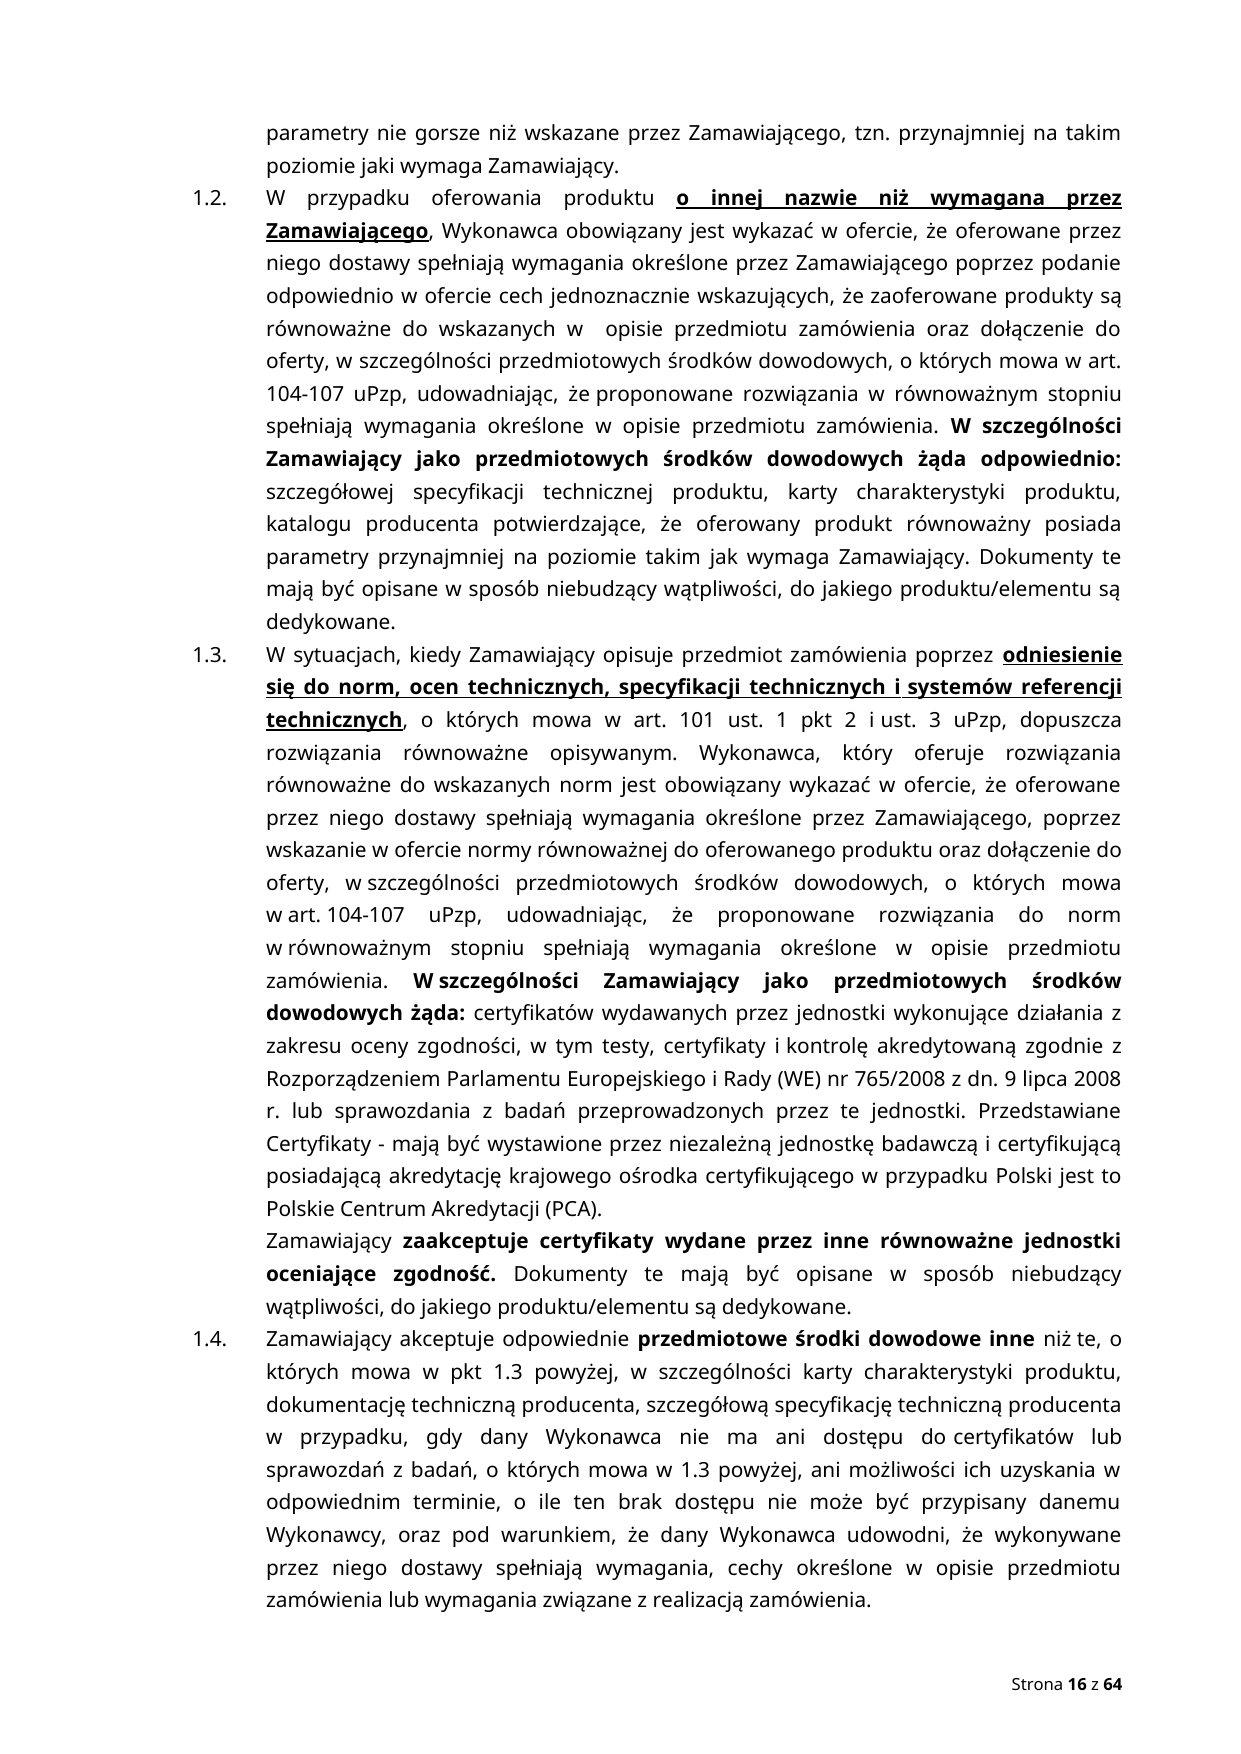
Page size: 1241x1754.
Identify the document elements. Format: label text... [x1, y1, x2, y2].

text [266, 118, 1122, 179]
text Zamawiający zaakceptuje certyfikaty wydane przez inne równoważne jednostki oceniające zgodność. Dokumenty te mają być opisane w sposób niebudzący wątpliwości, do jakiego produktu/elementu są dedykowane. [266, 1227, 1122, 1320]
list Zamawiający akceptuje odpowiednie przedmiotowe środki dowodowe inne niż te, o których mowa w pkt 1.3 powyżej, w szczególności karty charakterystyki produktu, dokumentację techniczną producenta, szczegółową specyfikację techniczną producenta w przypadku, gdy dany Wykonawca nie ma ani dostępu do certyfikatów lub sprawozdań z badań, o których mowa w 1.3 powyżej, ani możliwości ich uzyskania w odpowiednim terminie, o ile ten brak dostępu nie może być przypisany danemu Wykonawcy, oraz pod warunkiem, że dany Wykonawca udowodni, że wykonywane przez niego dostawy spełniają wymagania, cechy określone w opisie przedmiotu zamówienia lub wymagania związane z realizacją zamówienia. [192, 1324, 1122, 1614]
list W sytuacjach, kiedy Zamawiający opisuje przedmiot zamówienia poprzez odniesienie się do norm, ocen technicznych, specyfikacji technicznych i systemów referencji technicznych, o których mowa w art. 101 ust. 1 pkt 2 i ust. 3 uPzp, dopuszcza rozwiązania równoważne opisywanym. Wykonawca, który oferuje rozwiązania równoważne do wskazanych norm jest obowiązany wykazać w ofercie, że oferowane przez niego dostawy spełniają wymagania określone przez Zamawiającego, poprzez wskazanie w ofercie normy równoważnej do oferowanego produktu oraz dołączenie do oferty, w szczególności przedmiotowych środków dowodowych, o których mowa w art. 104-107 uPzp, udowadniając, że proponowane rozwiązania do norm w równoważnym stopniu spełniają wymagania określone w opisie przedmiotu zamówienia. W szczególności Zamawiający jako przedmiotowych środków dowodowych żąda: certyfikatów wydawanych przez jednostki wykonujące działania z zakresu oceny zgodności, w tym testy, certyfikaty i kontrolę akredytowaną zgodnie z Rozporządzeniem Parlamentu Europejskiego i Rady (WE) nr 765/2008 z dn. 9 lipca 2008 r. lub sprawozdania z badań przeprowadzonych przez te jednostki. Przedstawiane Certyfikaty - mają być wystawione przez niezależną jednostkę badawczą i certyfikującą posiadającą akredytację krajowego ośrodka certyfikującego w przypadku Polski jest to Polskie Centrum Akredytacji (PCA). [192, 640, 1122, 1222]
list W przypadku oferowania produktu o innej nazwie niż wymagana przez Zamawiającego, Wykonawca obowiązany jest wykazać w ofercie, że oferowane przez niego dostawy spełniają wymagania określone przez Zamawiającego poprzez podanie odpowiednio w ofercie cech jednoznacznie wskazujących, że zaoferowane produkty są równoważne do wskazanych w opisie przedmiotu zamówienia oraz dołączenie do oferty, w szczególności przedmiotowych środków dowodowych, o których mowa w art. 104-107 uPzp, udowadniając, że proponowane rozwiązania w równoważnym stopniu spełniają wymagania określone w opisie przedmiotu zamówienia. W szczególności Zamawiający jako przedmiotowych środków dowodowych żąda odpowiednio: szczegółowej specyfikacji technicznej produktu, karty charakterystyki produktu, katalogu producenta potwierdzające, że oferowany produkt równoważny posiada parametry przynajmniej na poziomie takim jak wymaga Zamawiający. Dokumenty te mają być opisane w sposób niebudzący wątpliwości, do jakiego produktu/elementu są dedykowane. [192, 183, 1122, 636]
